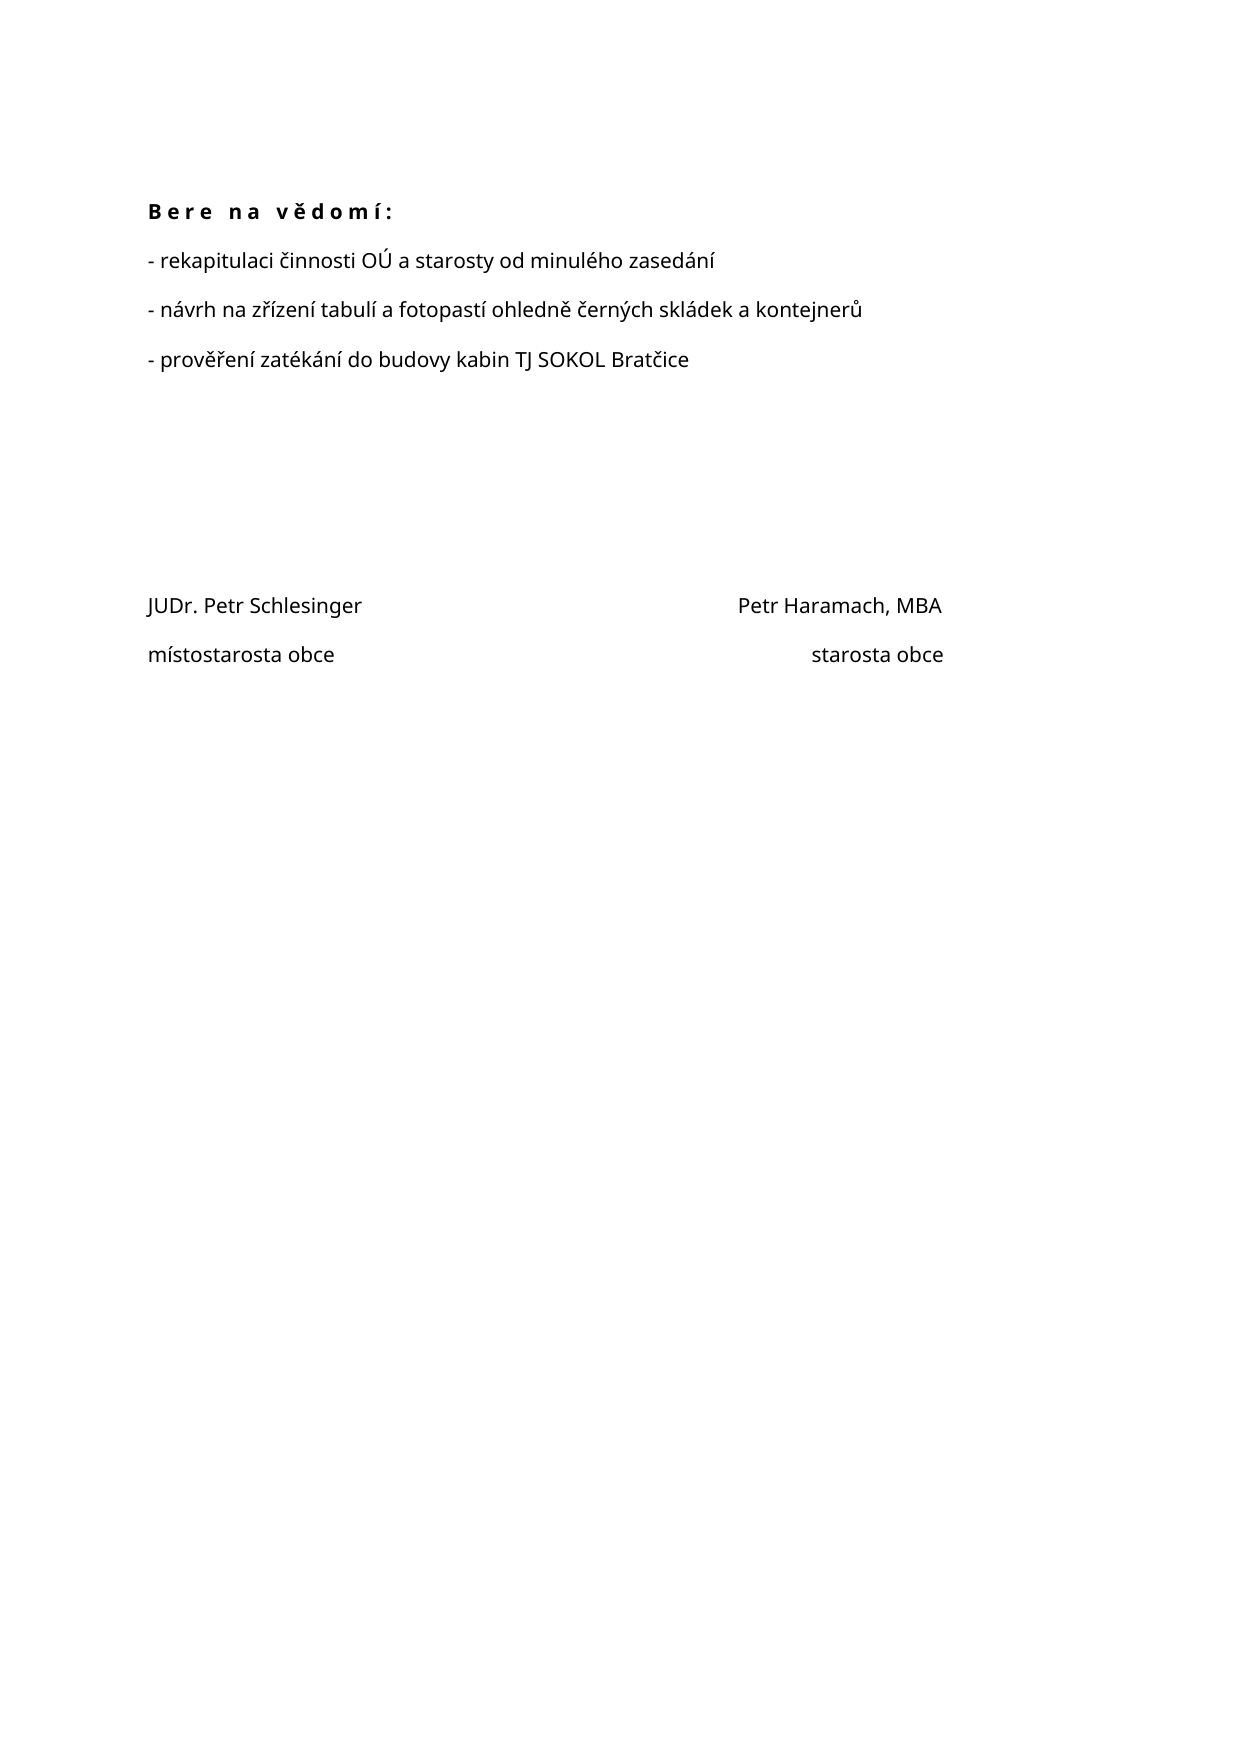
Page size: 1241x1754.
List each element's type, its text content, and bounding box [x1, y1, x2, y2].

text JUDr. Petr Schlesinger Petr Haramach, MBA [148, 591, 1093, 619]
text místostarosta obce starosta obce [148, 640, 1093, 669]
text B e r e n a v ě d o m í : [148, 197, 1093, 225]
text - návrh na zřízení tabulí a fotopastí ohledně černých skládek a kontejnerů [148, 295, 1093, 324]
text - prověření zatékání do budovy kabin TJ SOKOL Bratčice [148, 345, 1093, 373]
text - rekapitulaci činnosti OÚ a starosty od minulého zasedání [148, 246, 1093, 274]
